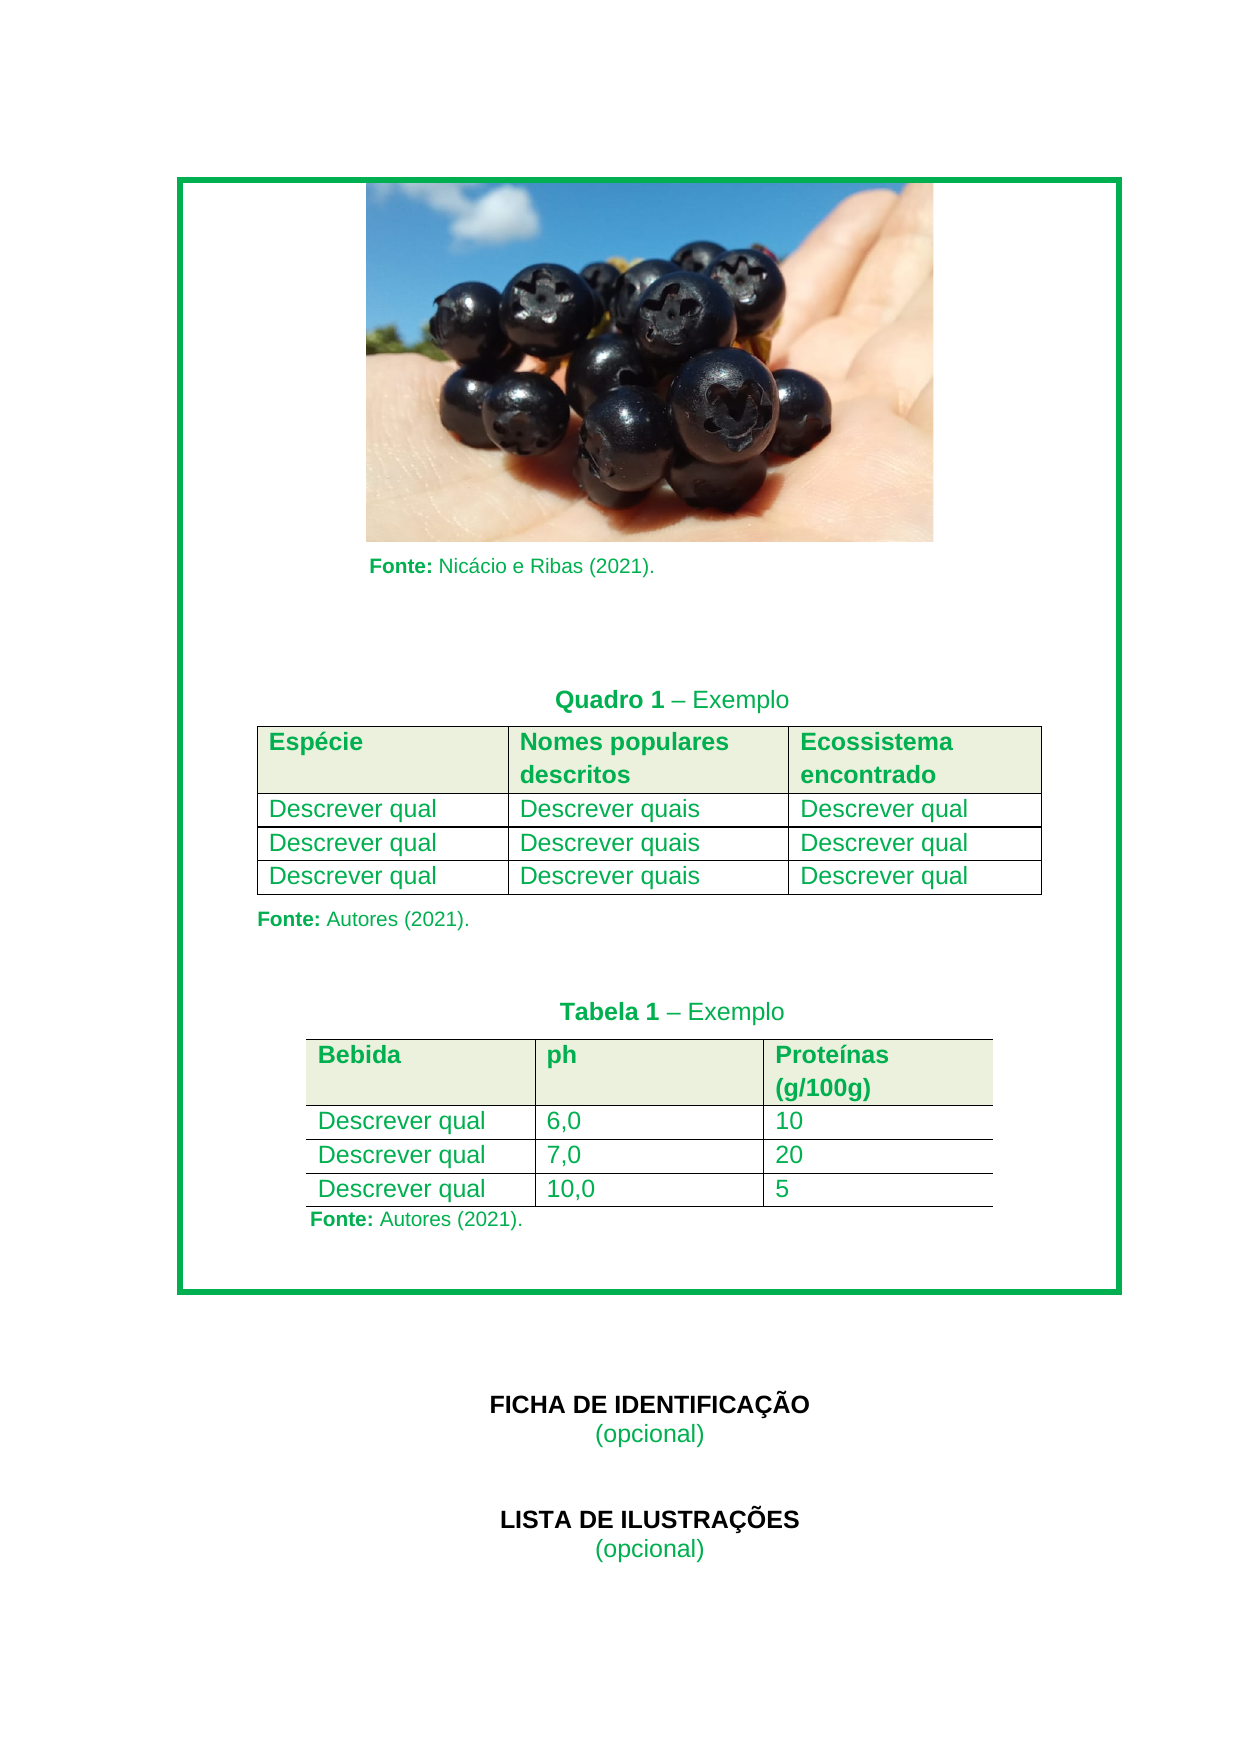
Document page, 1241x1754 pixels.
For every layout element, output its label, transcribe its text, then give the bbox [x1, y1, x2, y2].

text LISTA DE ILUSTRAÇÕES [177, 1505, 1122, 1534]
text (opcional) [177, 1419, 1122, 1447]
picture [366, 183, 934, 542]
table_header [183, 183, 1116, 1289]
text (opcional) [177, 1534, 1122, 1562]
text FICHA DE IDENTIFICAÇÃO [177, 1390, 1122, 1419]
